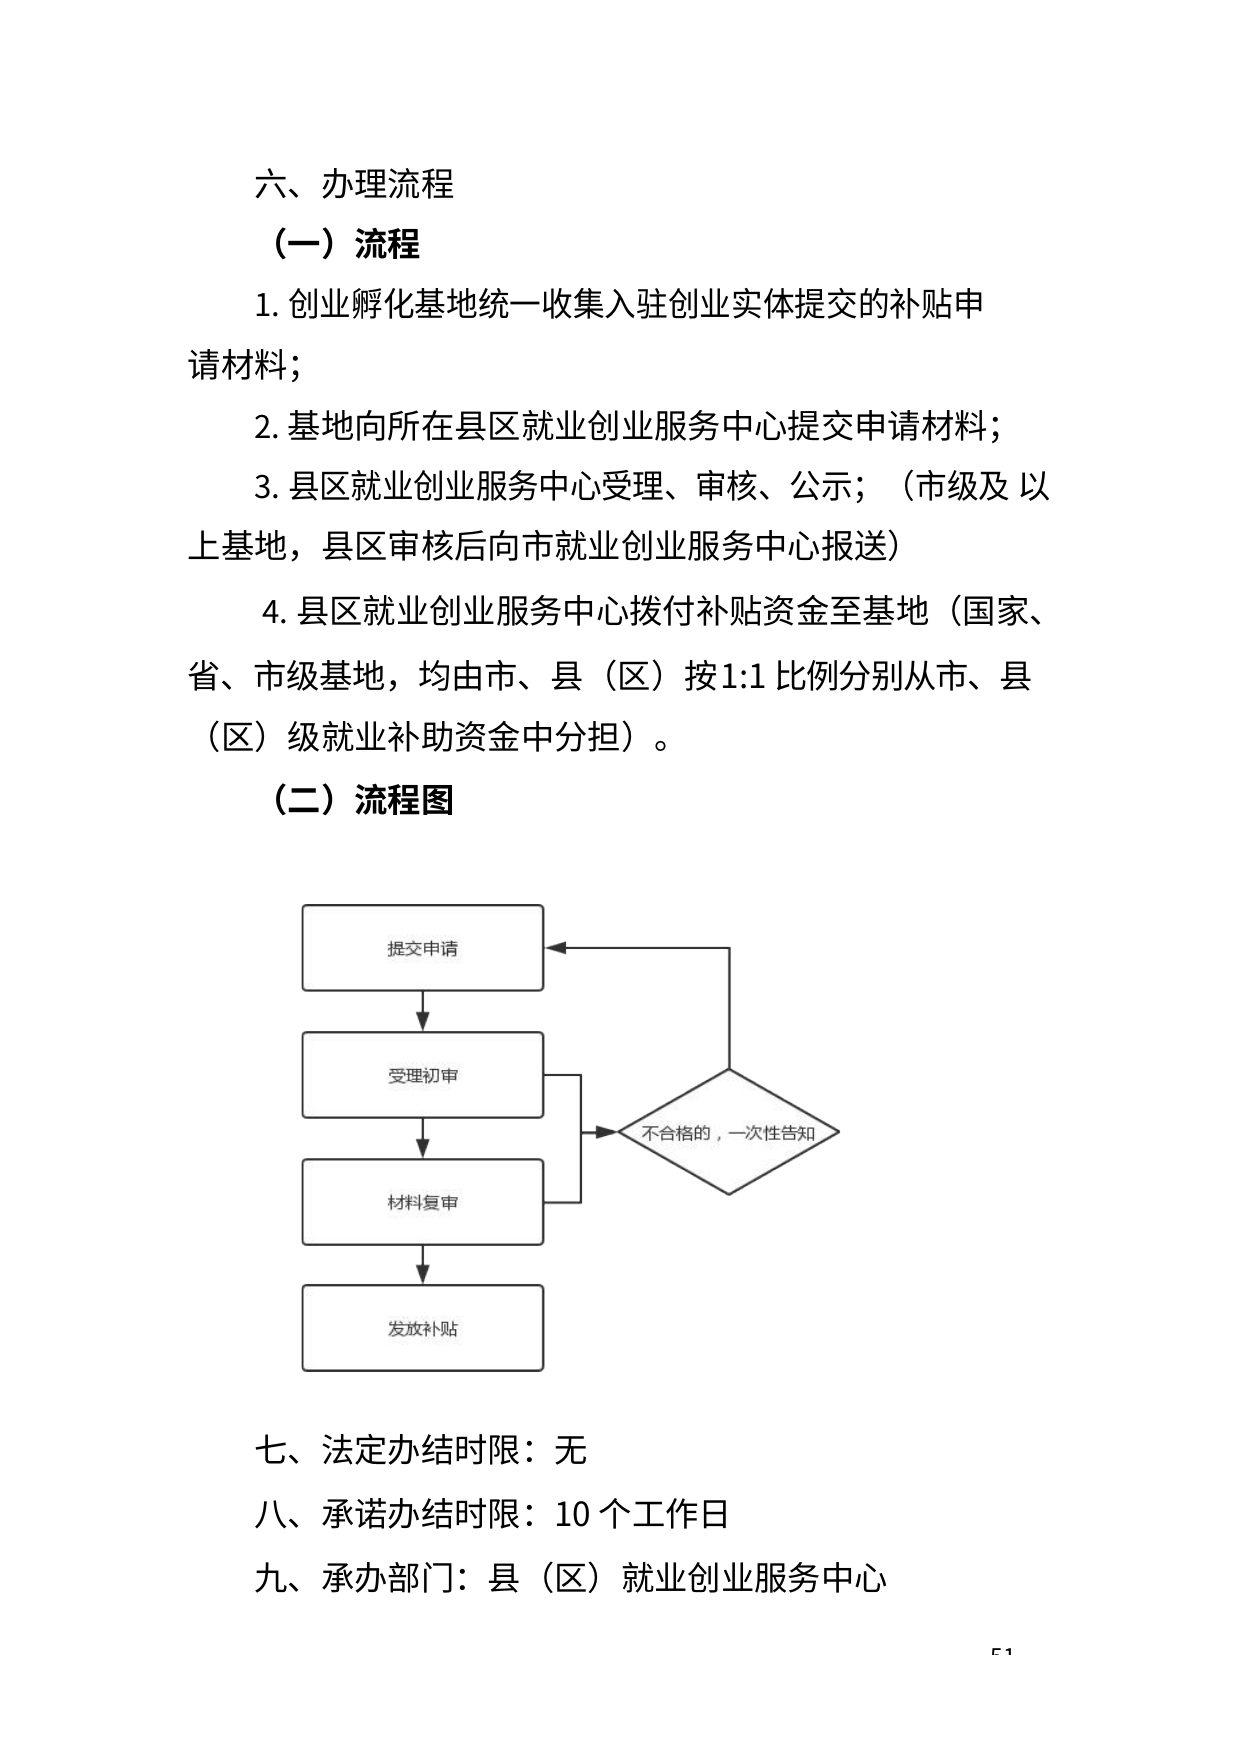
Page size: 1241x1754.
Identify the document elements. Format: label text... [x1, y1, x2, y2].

list 基地向所在县区就业创业服务中心提交申请材料； [254, 400, 1182, 448]
text （区）级就业补助资金中分担）。 [187, 716, 1182, 758]
text 九、承办部门：县（区）就业创业服务中心 [254, 1552, 1182, 1600]
picture [301, 904, 841, 1372]
text 七、法定办结时限：无 [254, 1424, 1182, 1472]
list 县区就业创业服务中心受理、审核、公示；（市级及 以上基地，县区审核后向市就业创业服务中心报送） [187, 459, 1053, 568]
list 县区就业创业服务中心拨付补贴资金至基地（国家、省、市级基地，均由市、县（区）按 1:1 比例分别从市、县 [187, 585, 1063, 698]
subtitle （一）流程 [254, 218, 1182, 266]
list 创业孵化基地统一收集入驻创业实体提交的补贴申 请材料； [187, 278, 1021, 387]
text 六、办理流程 [254, 158, 1182, 206]
text 八、承诺办结时限：10 个工作日 [254, 1488, 1182, 1536]
subtitle （二）流程图 [254, 774, 1182, 822]
